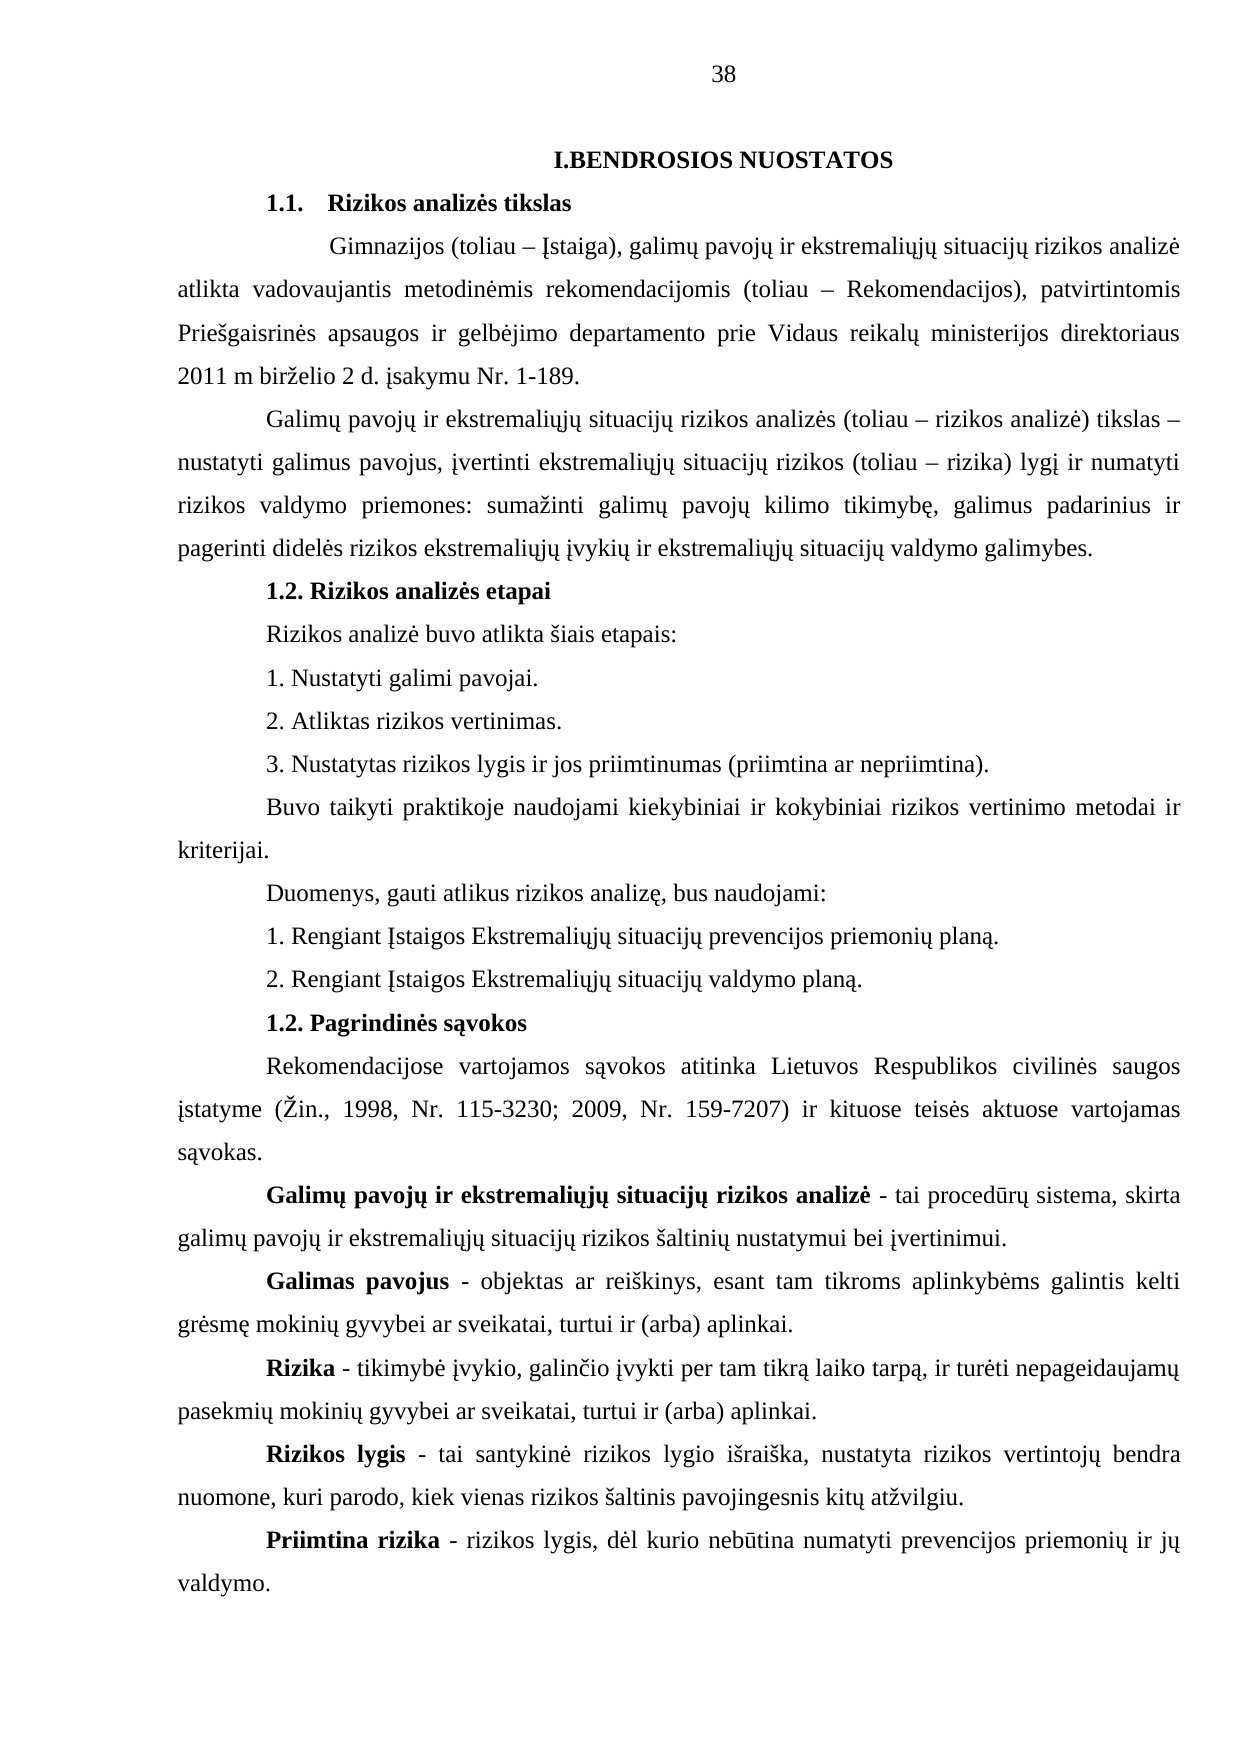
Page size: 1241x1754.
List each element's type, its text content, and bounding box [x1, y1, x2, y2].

text Kauno Gimnazijos (toliau – Įstaiga), galimų pavojų ir ekstremaliųjų situacijų rizikos analizė atlikta vadovaujantis metodinėmis rekomendacijomis (toliau – Rekomendacijos), patvirtintomis Priešgaisrinės apsaugos ir gelbėjimo departamento prie Vidaus reikalų ministerijos direktoriaus 2011 m birželio 2 d. įsakymu Nr. 1-189. [0, 231, 1181, 389]
text Galimas pavojus - objektas ar reiškinys, esant tam tikroms aplinkybėms galintis kelti grėsmę mokinių gyvybei ar sveikatai, turtui ir (arba) aplinkai. [177, 1266, 1181, 1338]
text 1.2. Rizikos analizės etapai [177, 576, 1181, 605]
text 1. Nustatyti galimi pavojai. [177, 663, 1181, 691]
list Rizikos analizės tikslas [177, 188, 1181, 217]
text 2. Atliktas rizikos vertinimas. [177, 706, 1181, 734]
text Rekomendacijose vartojamos sąvokos atitinka Lietuvos Respublikos civilinės saugos įstatyme (Žin., 1998, Nr. 115-3230; 2009, Nr. 159-7207) ir kituose teisės aktuose vartojamas sąvokas. [177, 1051, 1181, 1166]
text Galimų pavojų ir ekstremaliųjų situacijų rizikos analizės (toliau – rizikos analizė) tikslas – nustatyti galimus pavojus, įvertinti ekstremaliųjų situacijų rizikos (toliau – rizika) lygį ir numatyti rizikos valdymo priemones: sumažinti galimų pavojų kilimo tikimybę, galimus padarinius ir pagerinti didelės rizikos ekstremaliųjų įvykių ir ekstremaliųjų situacijų valdymo galimybes. [177, 404, 1181, 562]
text Duomenys, gauti atlikus rizikos analizę, bus naudojami: [177, 878, 1181, 907]
text Buvo taikyti praktikoje naudojami kiekybiniai ir kokybiniai rizikos vertinimo metodai ir kriterijai. [177, 792, 1181, 864]
text 1. Rengiant Įstaigos Ekstremaliųjų situacijų prevencijos priemonių planą. [177, 921, 1181, 950]
text Rizikos lygis - tai santykinė rizikos lygio išraiška, nustatyta rizikos vertintojų bendra nuomone, kuri parodo, kiek vienas rizikos šaltinis pavojingesnis kitų atžvilgiu. [177, 1439, 1181, 1511]
text Galimų pavojų ir ekstremaliųjų situacijų rizikos analizė - tai procedūrų sistema, skirta galimų pavojų ir ekstremaliųjų situacijų rizikos šaltinių nustatymui bei įvertinimui. [177, 1180, 1181, 1252]
text Priimtina rizika - rizikos lygis, dėl kurio nebūtina numatyti prevencijos priemonių ir jų valdymo. [177, 1525, 1181, 1597]
text 3. Nustatytas rizikos lygis ir jos priimtinumas (priimtina ar nepriimtina). [177, 749, 1181, 778]
text 2. Rengiant Įstaigos Ekstremaliųjų situacijų valdymo planą. [177, 964, 1181, 993]
text 1.2. Pagrindinės sąvokos [177, 1008, 1181, 1036]
text Rizika - tikimybė įvykio, galinčio įvykti per tam tikrą laiko tarpą, ir turėti nepageidaujamų pasekmių mokinių gyvybei ar sveikatai, turtui ir (arba) aplinkai. [177, 1353, 1181, 1424]
text Rizikos analizė buvo atlikta šiais etapais: [177, 619, 1181, 648]
text I.BENDROSIOS NUOSTATOS [177, 145, 1181, 174]
